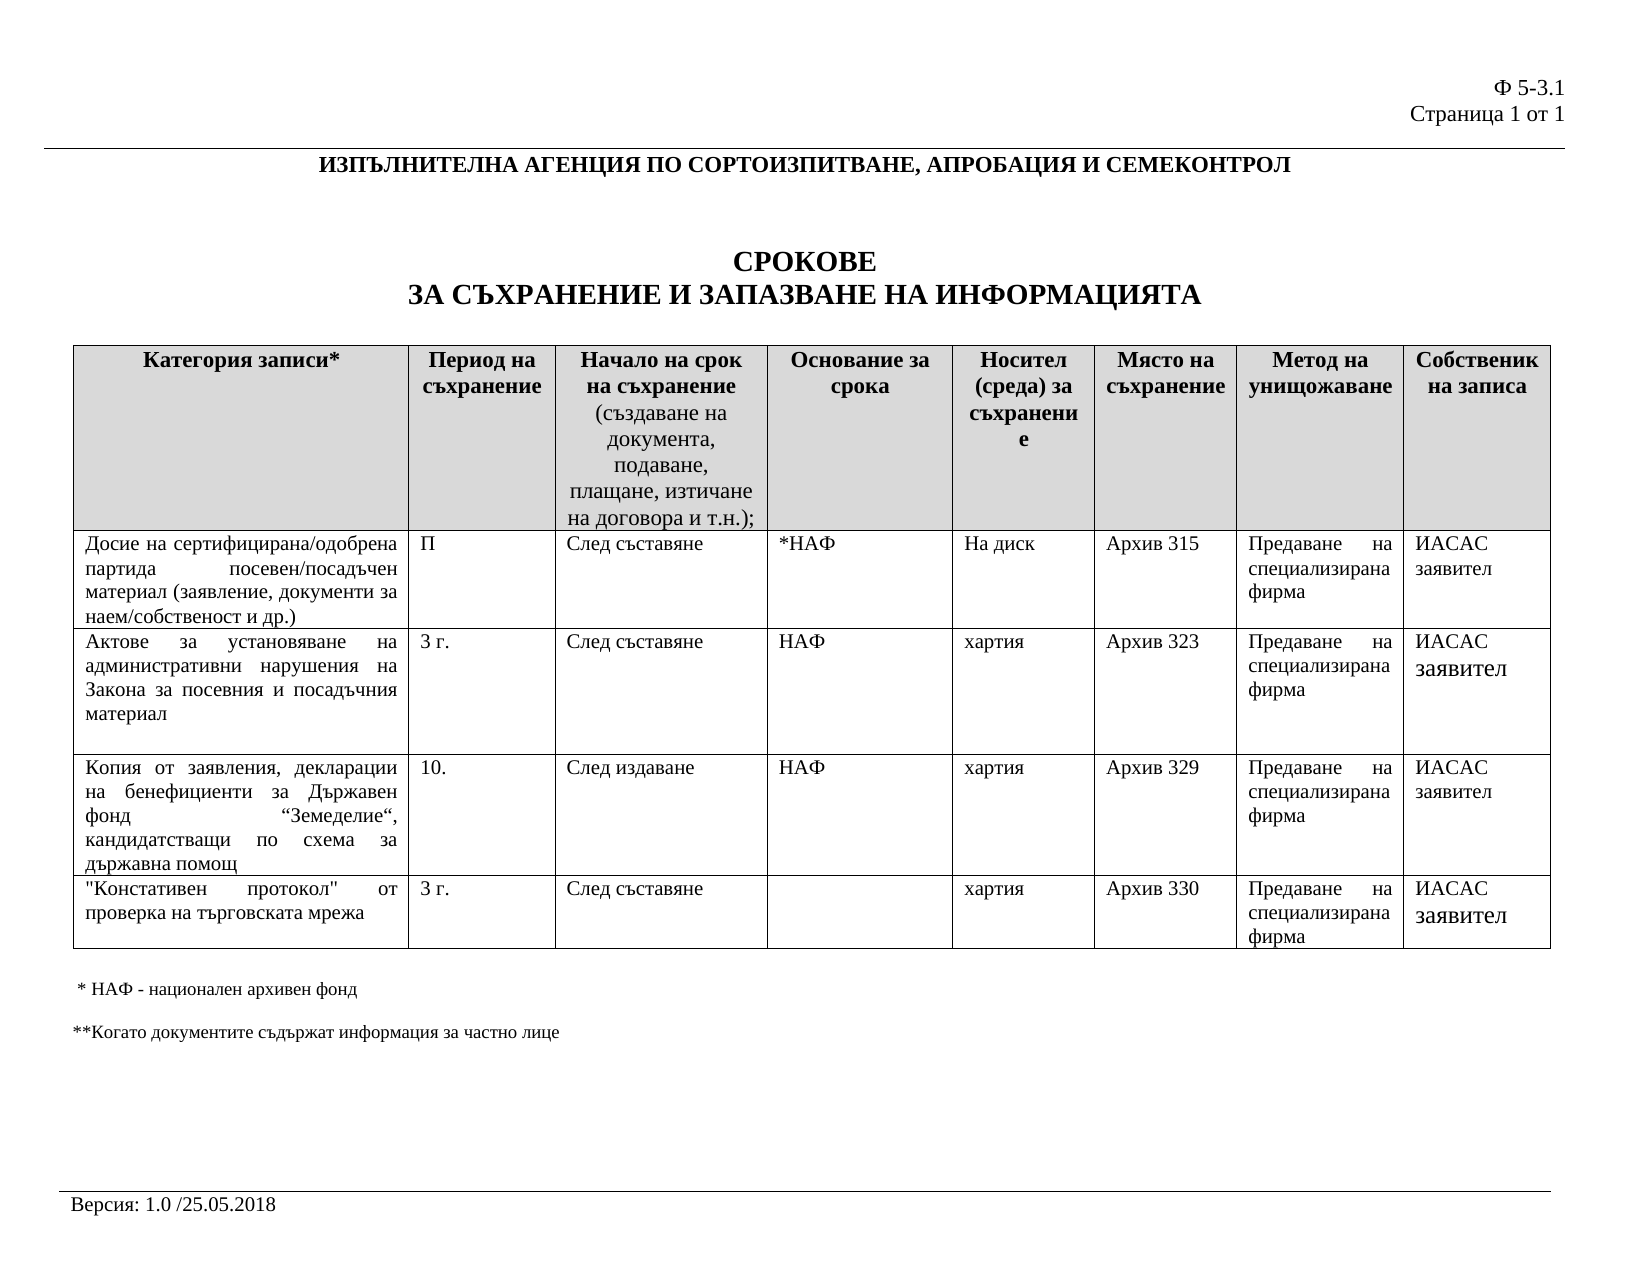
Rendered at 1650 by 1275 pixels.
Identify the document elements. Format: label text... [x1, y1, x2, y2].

table_cell "Констативен протокол" от проверка на търговската мрежа [74, 876, 408, 948]
table_cell П [409, 531, 555, 628]
table_cell Досие на сертифицирана/одобрена партида посевен/посадъчен материал (заявление, документи за наем/собственост и др.) [74, 531, 408, 628]
table_cell *НАФ [768, 531, 952, 628]
text СРОКОВЕ [44, 244, 1565, 278]
table_cell хартия [953, 629, 1094, 754]
table_cell Архив 315 [1095, 531, 1236, 628]
table_cell След издаване [556, 755, 767, 875]
text ИЗПЪЛНИТЕЛНА АГЕНЦИЯ ПО СОРТОИЗПИТВАНЕ, АПРОБАЦИЯ И СЕМЕКОНТРОЛ [44, 149, 1565, 177]
table_cell Архив 329 [1095, 755, 1236, 875]
table_cell Предаване на специализирана фирма [1237, 629, 1403, 754]
table_cell Архив 323 [1095, 629, 1236, 754]
table_cell ИАСАС заявител [1404, 876, 1550, 948]
table_cell ИАСАС заявител [1404, 755, 1550, 875]
table_cell 3 г. [409, 876, 555, 948]
table_cell [768, 876, 952, 948]
table_cell 10. [409, 755, 555, 875]
table_cell След съставяне [556, 876, 767, 948]
table_cell хартия [953, 876, 1094, 948]
text * НАФ - национален архивен фонд [44, 978, 1565, 999]
text **Когато документите съдържат информация за частно лице [44, 1021, 1565, 1043]
table_cell След съставяне [556, 531, 767, 628]
table_header Период на съхранение [409, 346, 555, 530]
table_cell НАФ [768, 629, 952, 754]
table_cell След съставяне [556, 629, 767, 754]
table_header Начало на срок на съхранение (създаване на документа, подаване, плащане, изтичане на договора и т.н.); [556, 346, 767, 530]
table_header Собственик на записа [1404, 346, 1550, 530]
table_header Място на съхранение [1095, 346, 1236, 530]
table_cell хартия [953, 755, 1094, 875]
table_cell Предаване на специализирана фирма [1237, 876, 1403, 948]
table_header Основание за срока [768, 346, 952, 530]
table_cell Предаване на специализирана фирма [1237, 755, 1403, 875]
table_header Носител (среда) за съхранение [953, 346, 1094, 530]
table_cell ИАСАС заявител [1404, 531, 1550, 628]
table_cell Архив 330 [1095, 876, 1236, 948]
table_cell Актове за установяване на административни нарушения на Закона за посевния и посадъчния материал [74, 629, 408, 754]
table_cell НАФ [768, 755, 952, 875]
table_header Категория записи* [74, 346, 408, 530]
table_cell ИАСАС заявител [1404, 629, 1550, 754]
table_cell На диск [953, 531, 1094, 628]
table_header Метод на унищожаване [1237, 346, 1403, 530]
text ЗА СЪХРАНЕНИЕ И ЗАПАЗВАНЕ НА ИНФОРМАЦИЯТА [44, 278, 1565, 311]
table_cell Копия от заявления, декларации на бенефициенти за Държавен фонд “Земеделие“, кандидатстващи по схема за държавна помощ [74, 755, 408, 875]
table_cell Предаване на специализирана фирма [1237, 531, 1403, 628]
table_cell 3 г. [409, 629, 555, 754]
